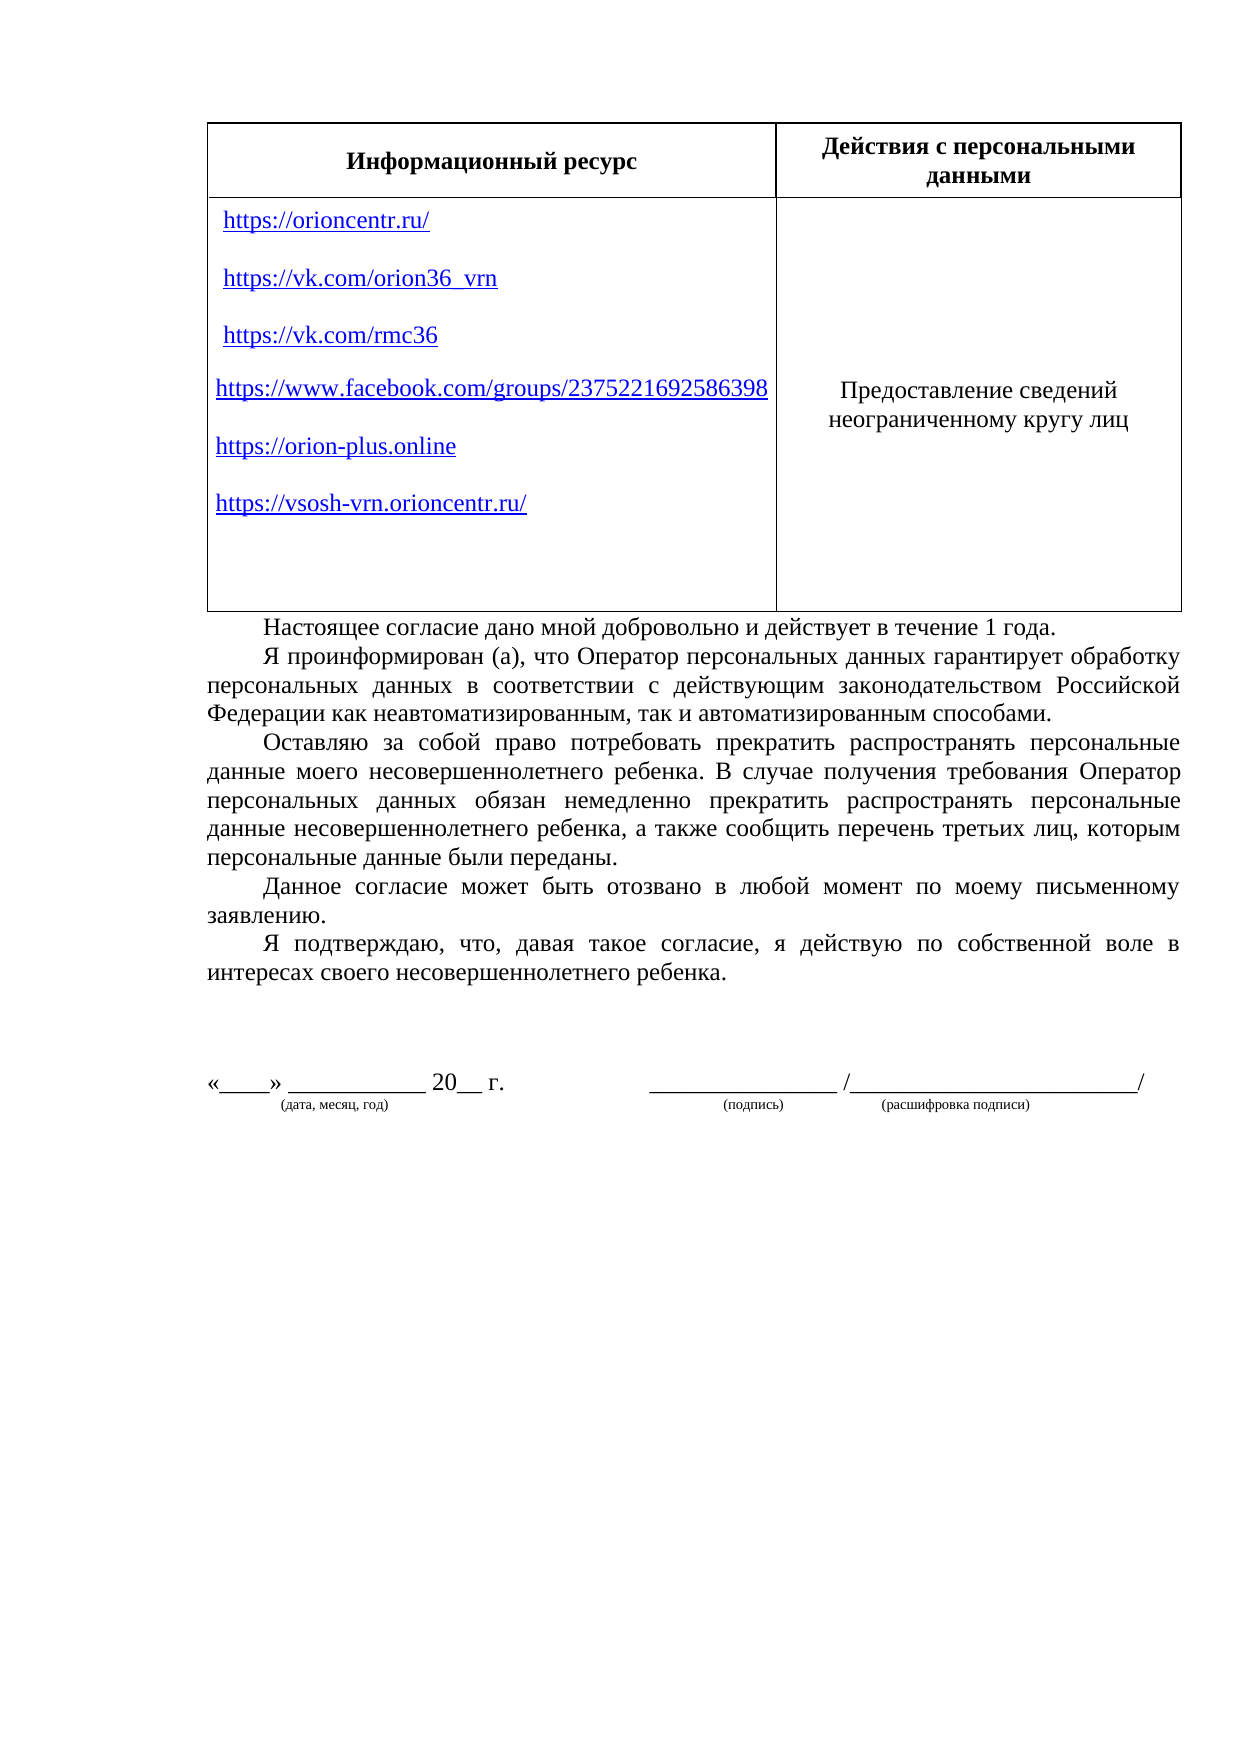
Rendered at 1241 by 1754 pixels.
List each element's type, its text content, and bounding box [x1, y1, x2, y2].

table_cell https://orioncentr.ru/ https://vk.com/orion36_vrn https://vk.com/rmc36 https://www.facebook.com/groups/2375221692586398 https://orion-plus.online https://vsosh-vrn.orioncentr.ru/ [208, 198, 776, 611]
table_header Действия с персональными данными [777, 124, 1180, 197]
text Оставляю за собой право потребовать прекратить распространять персональные данные моего несовершеннолетнего ребенка. В случае получения требования Оператор персональных данных обязан немедленно прекратить распространять персональные данные несовершеннолетнего ребенка, а также сообщить перечень третьих лиц, которым персональные данные были переданы. [207, 727, 1181, 871]
text Я подтверждаю, что, давая такое согласие, я действую по собственной воле в интересах своего несовершеннолетнего ребенка. [207, 928, 1181, 986]
text Данное согласие может быть отозвано в любой момент по моему письменному заявлению. [207, 871, 1181, 928]
table_header Информационный ресурс [208, 124, 775, 197]
text (дата, месяц, год) (подпись) (расшифровка подписи) [192, 1096, 1211, 1125]
table_cell Предоставление сведений неограниченному кругу лиц [777, 198, 1181, 611]
text Я проинформирован (а), что Оператор персональных данных гарантирует обработку персональных данных в соответствии с действующим законодательством Российской Федерации как неавтоматизированным, так и автоматизированным способами. [207, 641, 1181, 727]
text «____» ___________ 20__ г. _______________ /_______________________/ [207, 1067, 1196, 1096]
text Настоящее согласие дано мной добровольно и действует в течение 1 года. [207, 612, 1181, 641]
